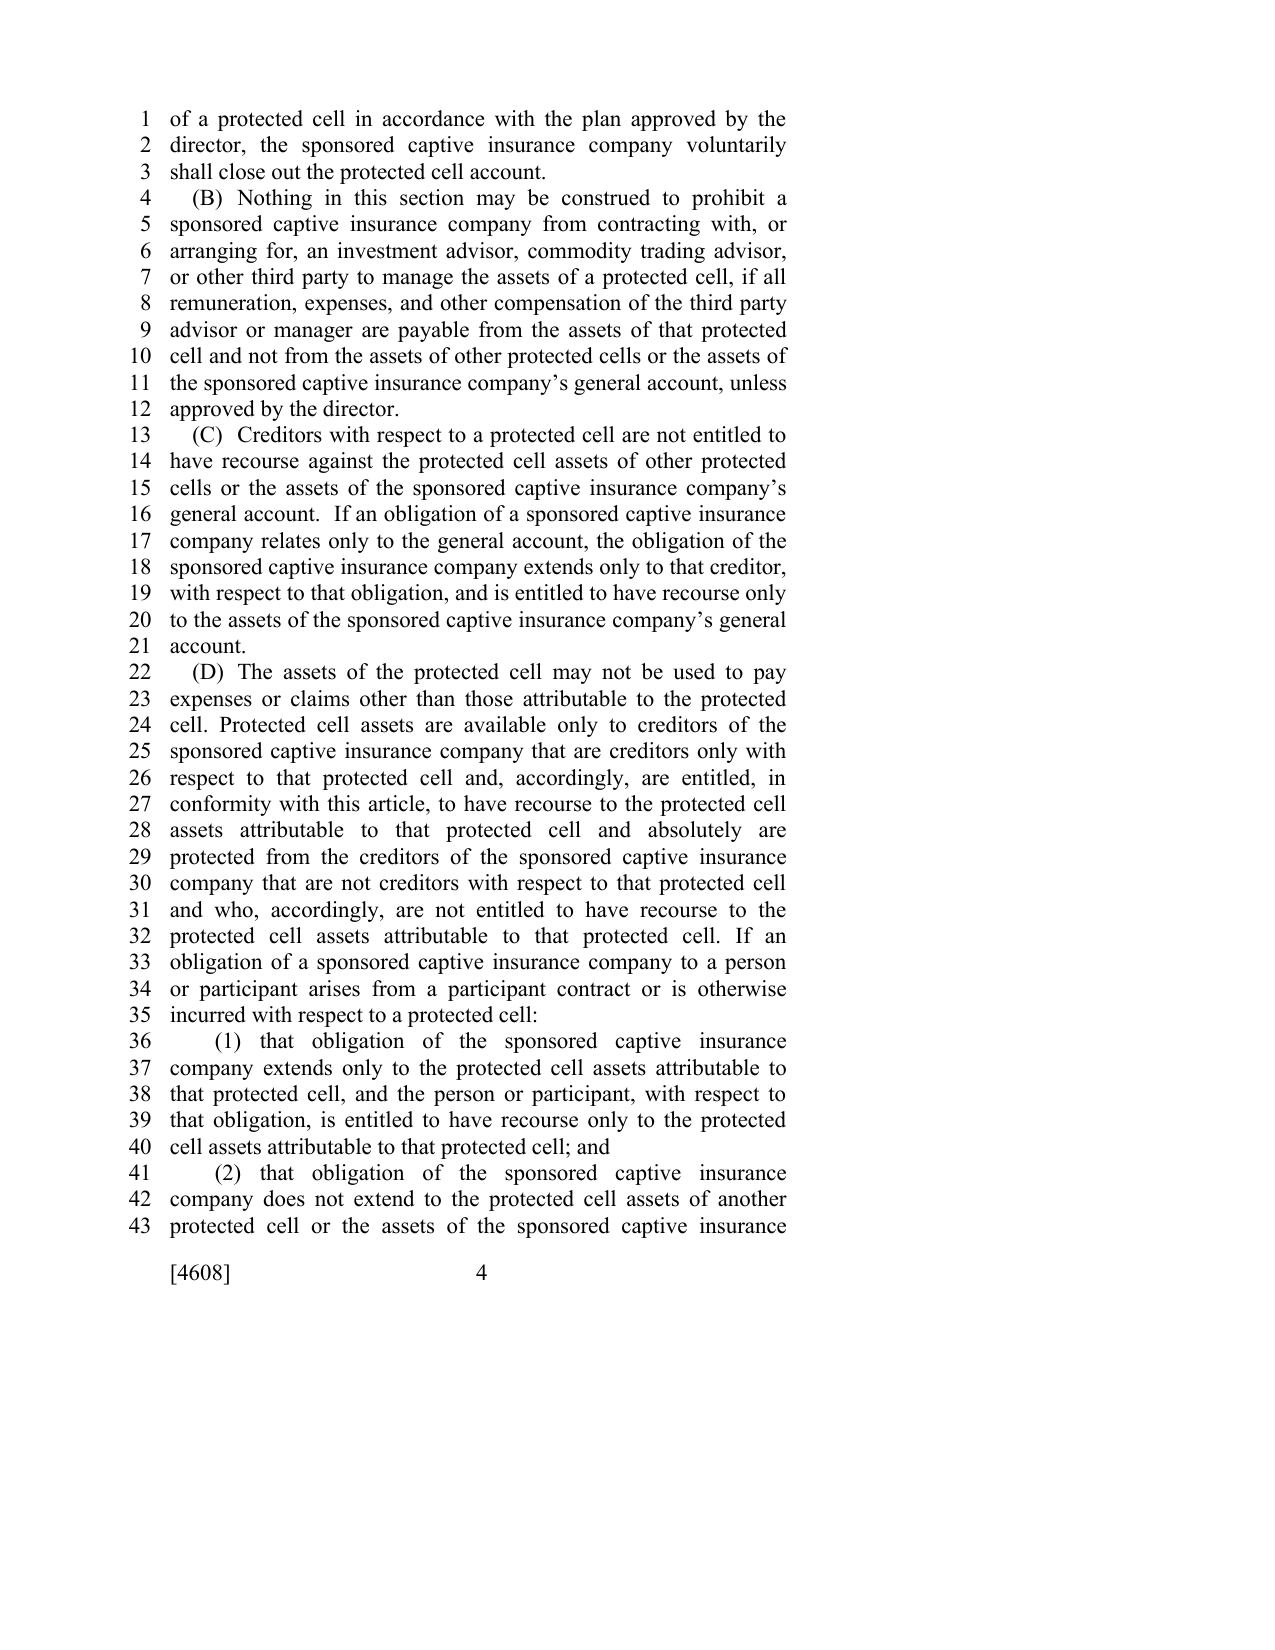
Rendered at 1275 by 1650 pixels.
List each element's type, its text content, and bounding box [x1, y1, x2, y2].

text (C) Creditors with respect to a protected cell are not entitled to have recourse against the protected cell assets of other protected cells or the assets of the sponsored captive insurance company’s general account. If an obligation of a sponsored captive insurance company relates only to the general account, the obligation of the sponsored captive insurance company extends only to that creditor, with respect to that obligation, and is entitled to have recourse only to the assets of the sponsored captive insurance company’s general account. [169, 421, 787, 658]
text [169, 1159, 787, 1238]
text (D) The assets of the protected cell may not be used to pay expenses or claims other than those attributable to the protected cell. Protected cell assets are available only to creditors of the sponsored captive insurance company that are creditors only with respect to that protected cell and, accordingly, are entitled, in conformity with this article, to have recourse to the protected cell assets attributable to that protected cell and absolutely are protected from the creditors of the sponsored captive insurance company that are not creditors with respect to that protected cell and who, accordingly, are not entitled to have recourse to the protected cell assets attributable to that protected cell. If an obligation of a sponsored captive insurance company to a person or participant arises from a participant contract or is otherwise incurred with respect to a protected cell: [169, 658, 787, 1027]
text (B) Nothing in this section may be construed to prohibit a sponsored captive insurance company from contracting with, or arranging for, an investment advisor, commodity trading advisor, or other third party to manage the assets of a protected cell, if all remuneration, expenses, and other compensation of the third party advisor or manager are payable from the assets of that protected cell and not from the assets of other protected cells or the assets of the sponsored captive insurance company’s general account, unless approved by the director. [169, 184, 787, 421]
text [169, 105, 787, 184]
text (1) that obligation of the sponsored captive insurance company extends only to the protected cell assets attributable to that protected cell, and the person or participant, with respect to that obligation, is entitled to have recourse only to the protected cell assets attributable to that protected cell; and [169, 1027, 787, 1159]
